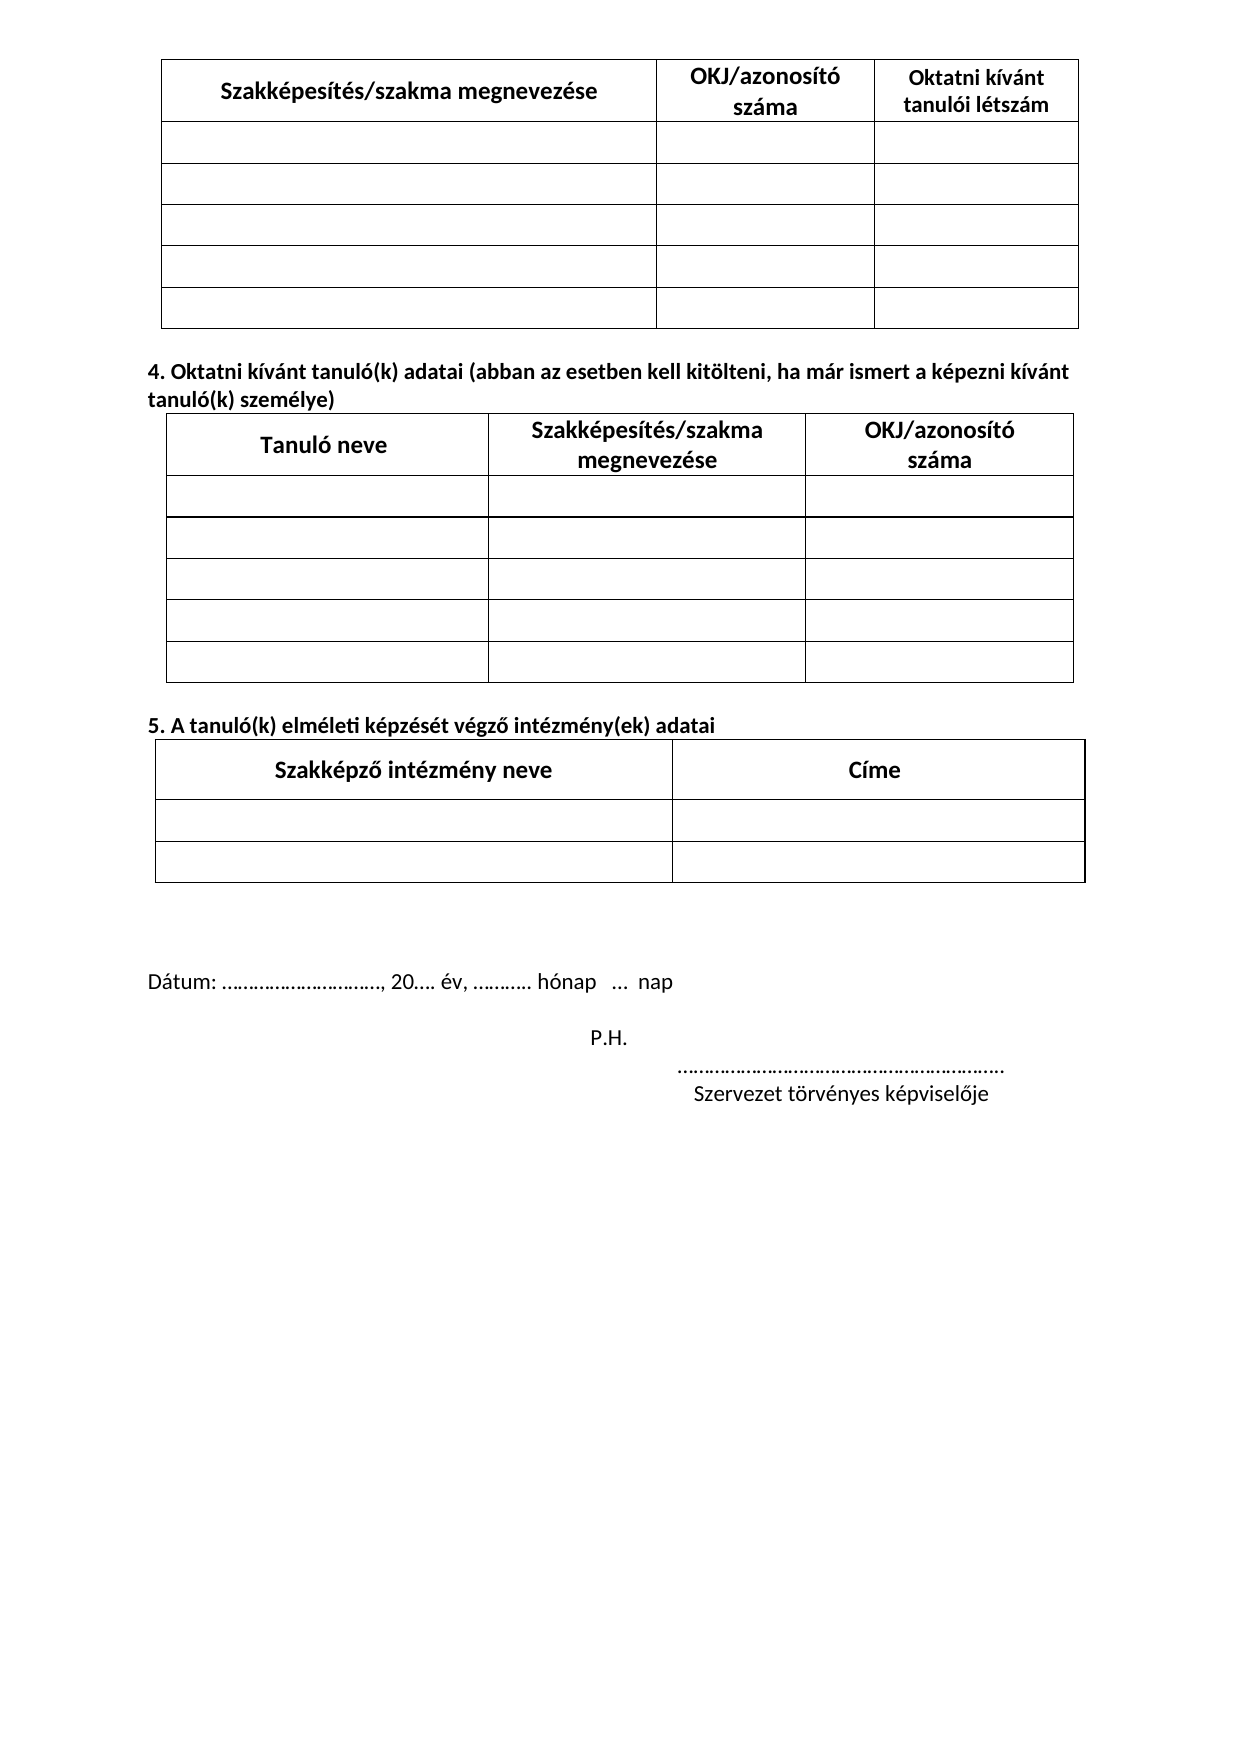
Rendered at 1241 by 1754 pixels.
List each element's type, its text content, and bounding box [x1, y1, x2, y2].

table_cell [162, 205, 656, 245]
text …………………………………………………….. [590, 1051, 1092, 1079]
table_cell [806, 600, 1073, 641]
table_cell [657, 122, 874, 162]
table_cell [167, 642, 488, 682]
text Szervezet törvényes képviselője [590, 1079, 1092, 1107]
table_cell [875, 205, 1078, 245]
table_cell [167, 559, 488, 599]
table_cell [875, 288, 1078, 328]
table_cell [162, 164, 656, 204]
table_header Szakképesítés/szakma megnevezése [489, 414, 805, 475]
table_cell [489, 476, 805, 516]
table_cell [806, 518, 1073, 558]
table_cell [806, 559, 1073, 599]
table_cell [673, 842, 1084, 882]
text 5. A tanuló(k) elméleti képzését végző intézmény(ek) adatai [148, 711, 1092, 739]
table_cell [156, 800, 672, 841]
table_cell [657, 164, 874, 204]
table_cell [156, 842, 672, 882]
table_cell [489, 559, 805, 599]
table_cell [673, 800, 1084, 841]
table_header Szakképző intézmény neve [156, 740, 672, 799]
table_header Tanuló neve [167, 414, 488, 475]
table_cell [489, 642, 805, 682]
table_cell [167, 600, 488, 641]
table_cell [167, 476, 488, 516]
table_header OKJ/azonosító száma [806, 414, 1073, 475]
table_cell [167, 518, 488, 558]
table_cell [875, 246, 1078, 287]
table_header OKJ/azonosító száma [657, 60, 874, 121]
text 4. Oktatni kívánt tanuló(k) adatai (abban az esetben kell kitölteni, ha már ismert a képezni kívánt tanuló(k) személye) [148, 357, 1092, 413]
text P.H. [590, 1023, 1092, 1051]
table_cell [162, 288, 656, 328]
table_cell [806, 476, 1073, 516]
table_cell [875, 164, 1078, 204]
table_cell [806, 642, 1073, 682]
table_cell [162, 122, 656, 162]
table_header Oktatni kívánt tanulói létszám [875, 60, 1078, 121]
table_cell [489, 518, 805, 558]
table_cell [489, 600, 805, 641]
table_header Szakképesítés/szakma megnevezése [162, 60, 656, 121]
table_cell [162, 246, 656, 287]
table_cell [657, 205, 874, 245]
table_cell [875, 122, 1078, 162]
table_cell [657, 246, 874, 287]
table_header Címe [673, 740, 1084, 799]
table_cell [657, 288, 874, 328]
text Dátum: …………………………, 20…. év, ……….. hónap … nap [148, 967, 1092, 995]
